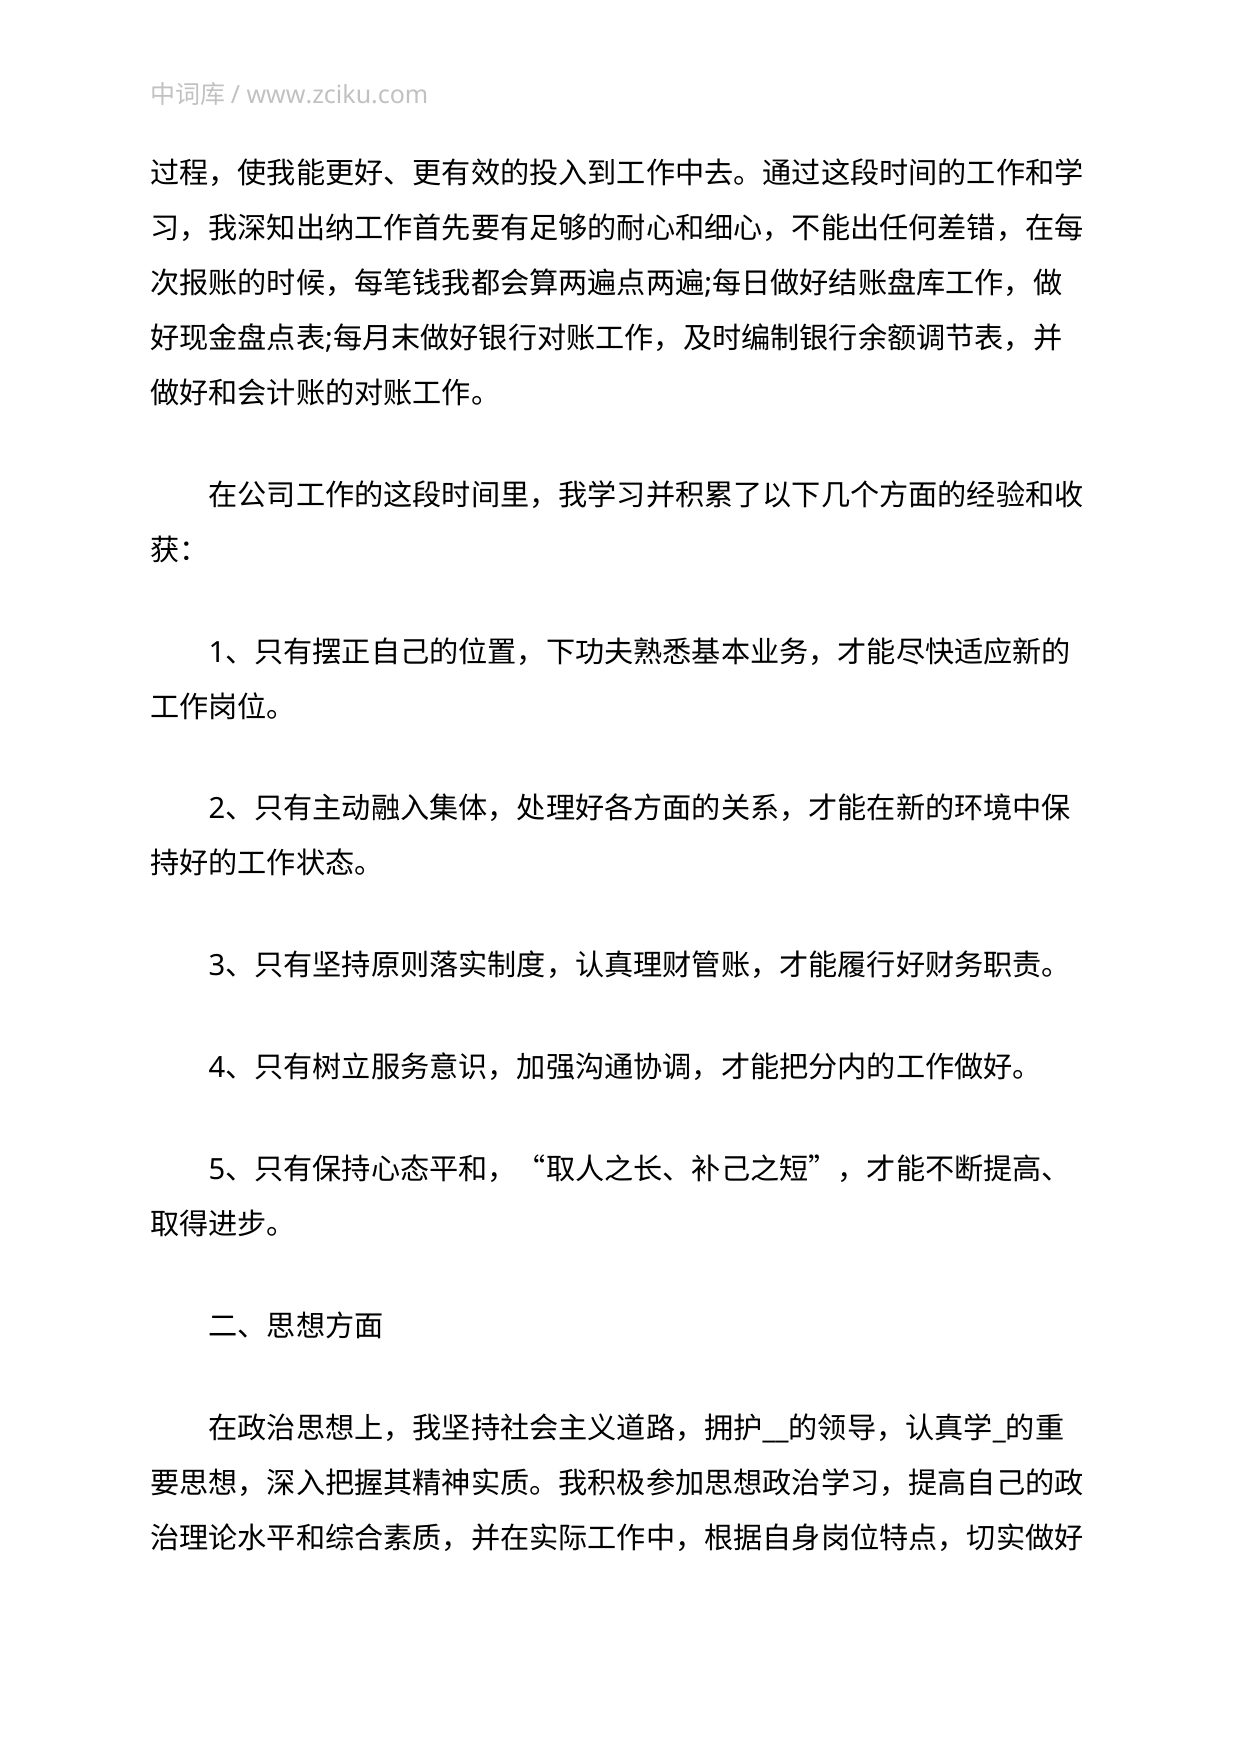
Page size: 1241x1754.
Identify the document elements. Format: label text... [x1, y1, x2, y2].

text 2、只有主动融入集体，处理好各方面的关系，才能在新的环境中保持好的工作状态。 [150, 785, 1090, 882]
text 1、只有摆正自己的位置，下功夫熟悉基本业务，才能尽快适应新的工作岗位。 [150, 628, 1090, 726]
text 二、思想方面 [150, 1302, 1090, 1345]
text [150, 1404, 1090, 1556]
text 在公司工作的这段时间里，我学习并积累了以下几个方面的经验和收获： [150, 472, 1090, 569]
text 5、只有保持心态平和，“取人之长、补己之短”，才能不断提高、取得进步。 [150, 1146, 1090, 1243]
text 3、只有坚持原则落实制度，认真理财管账，才能履行好财务职责。 [150, 942, 1090, 984]
text 4、只有树立服务意识，加强沟通协调，才能把分内的工作做好。 [150, 1044, 1090, 1086]
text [150, 150, 1090, 412]
